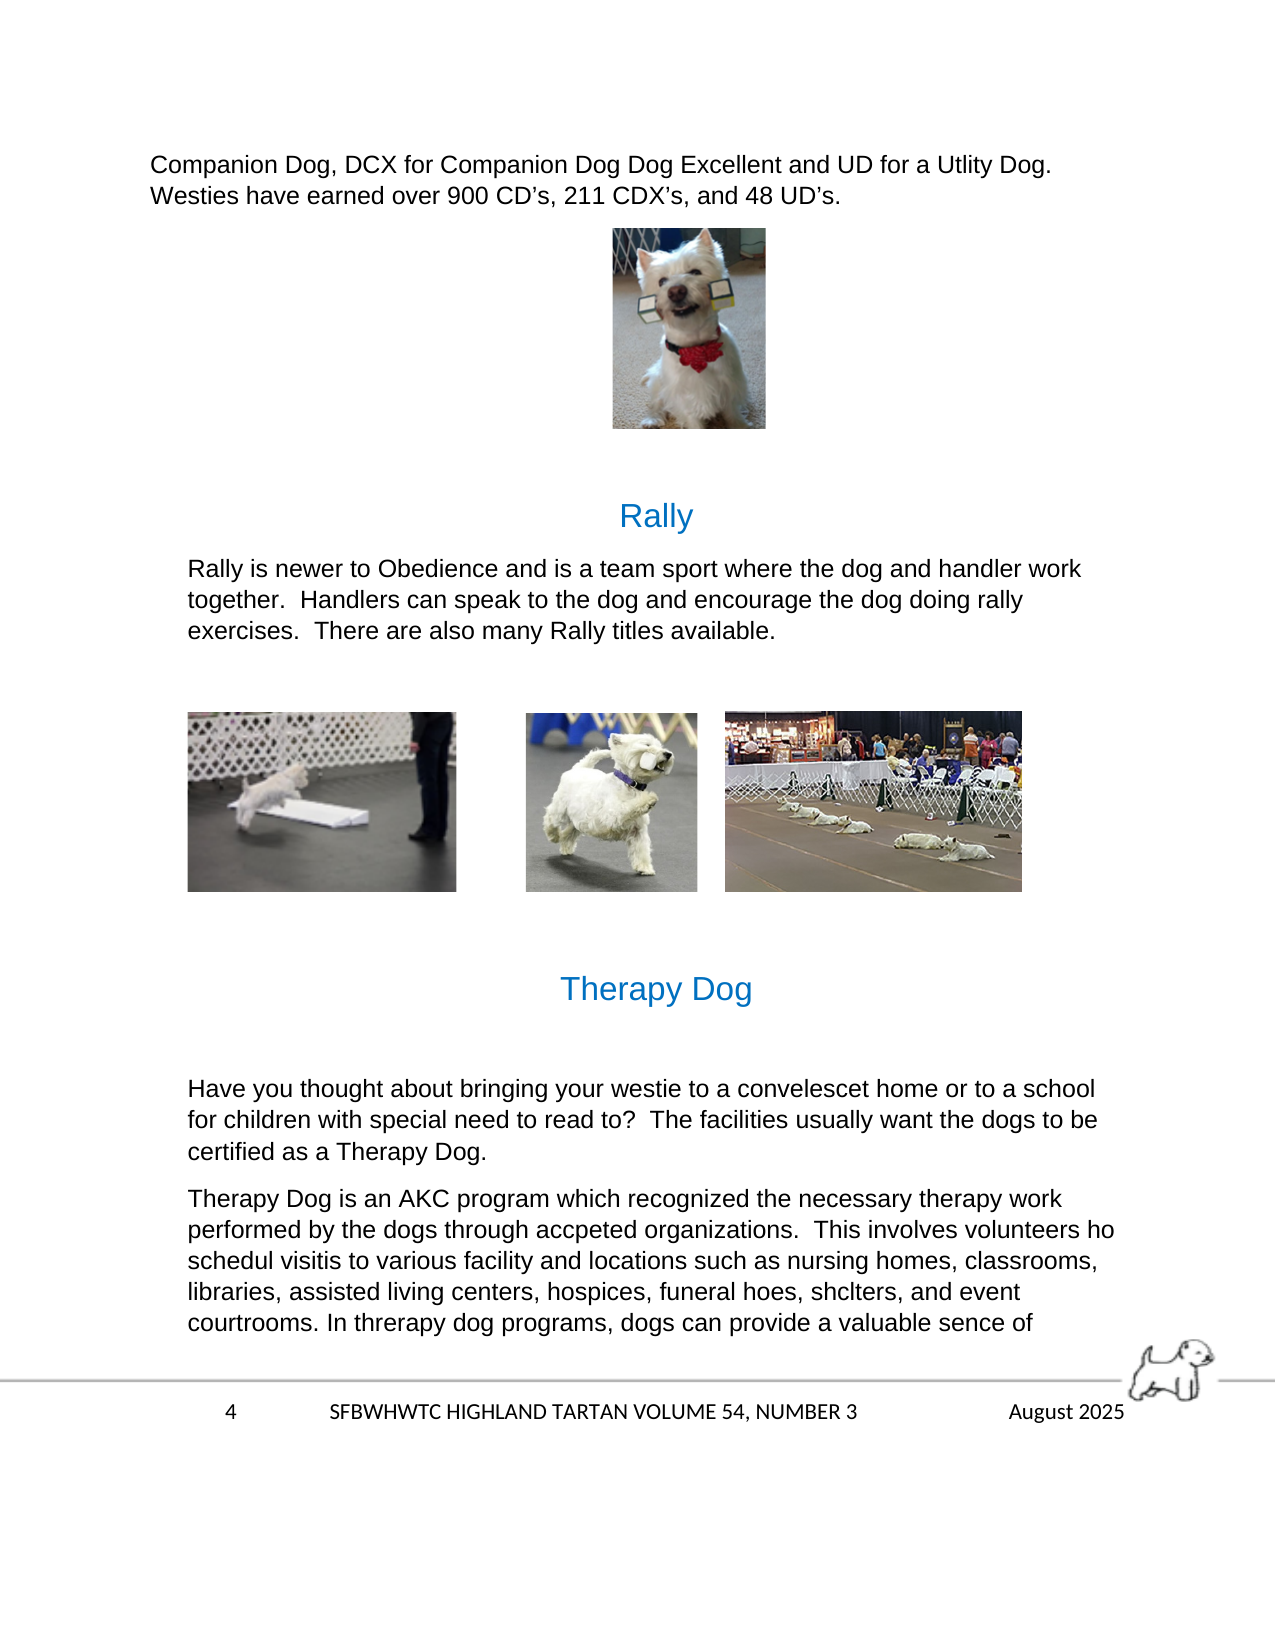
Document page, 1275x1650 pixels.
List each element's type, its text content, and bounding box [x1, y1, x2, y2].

picture [612, 228, 766, 429]
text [187, 1184, 1125, 1337]
text Therapy Dog [187, 968, 1125, 1007]
text Have you thought about bringing your westie to a convelescet home or to a school for children with special need to read to? The facilities usually want the dogs to be certified as a Therapy Dog. [187, 1074, 1125, 1165]
picture [725, 711, 1022, 892]
picture [525, 713, 698, 892]
picture [187, 712, 457, 892]
text Rally is newer to Obedience and is a team sport where the dog and handler work together. Handlers can speak to the dog and encourage the dog doing rally exercises. There are also many Rally titles available. [187, 554, 1125, 645]
picture [0, 1333, 1275, 1405]
text Rally [187, 496, 1125, 534]
